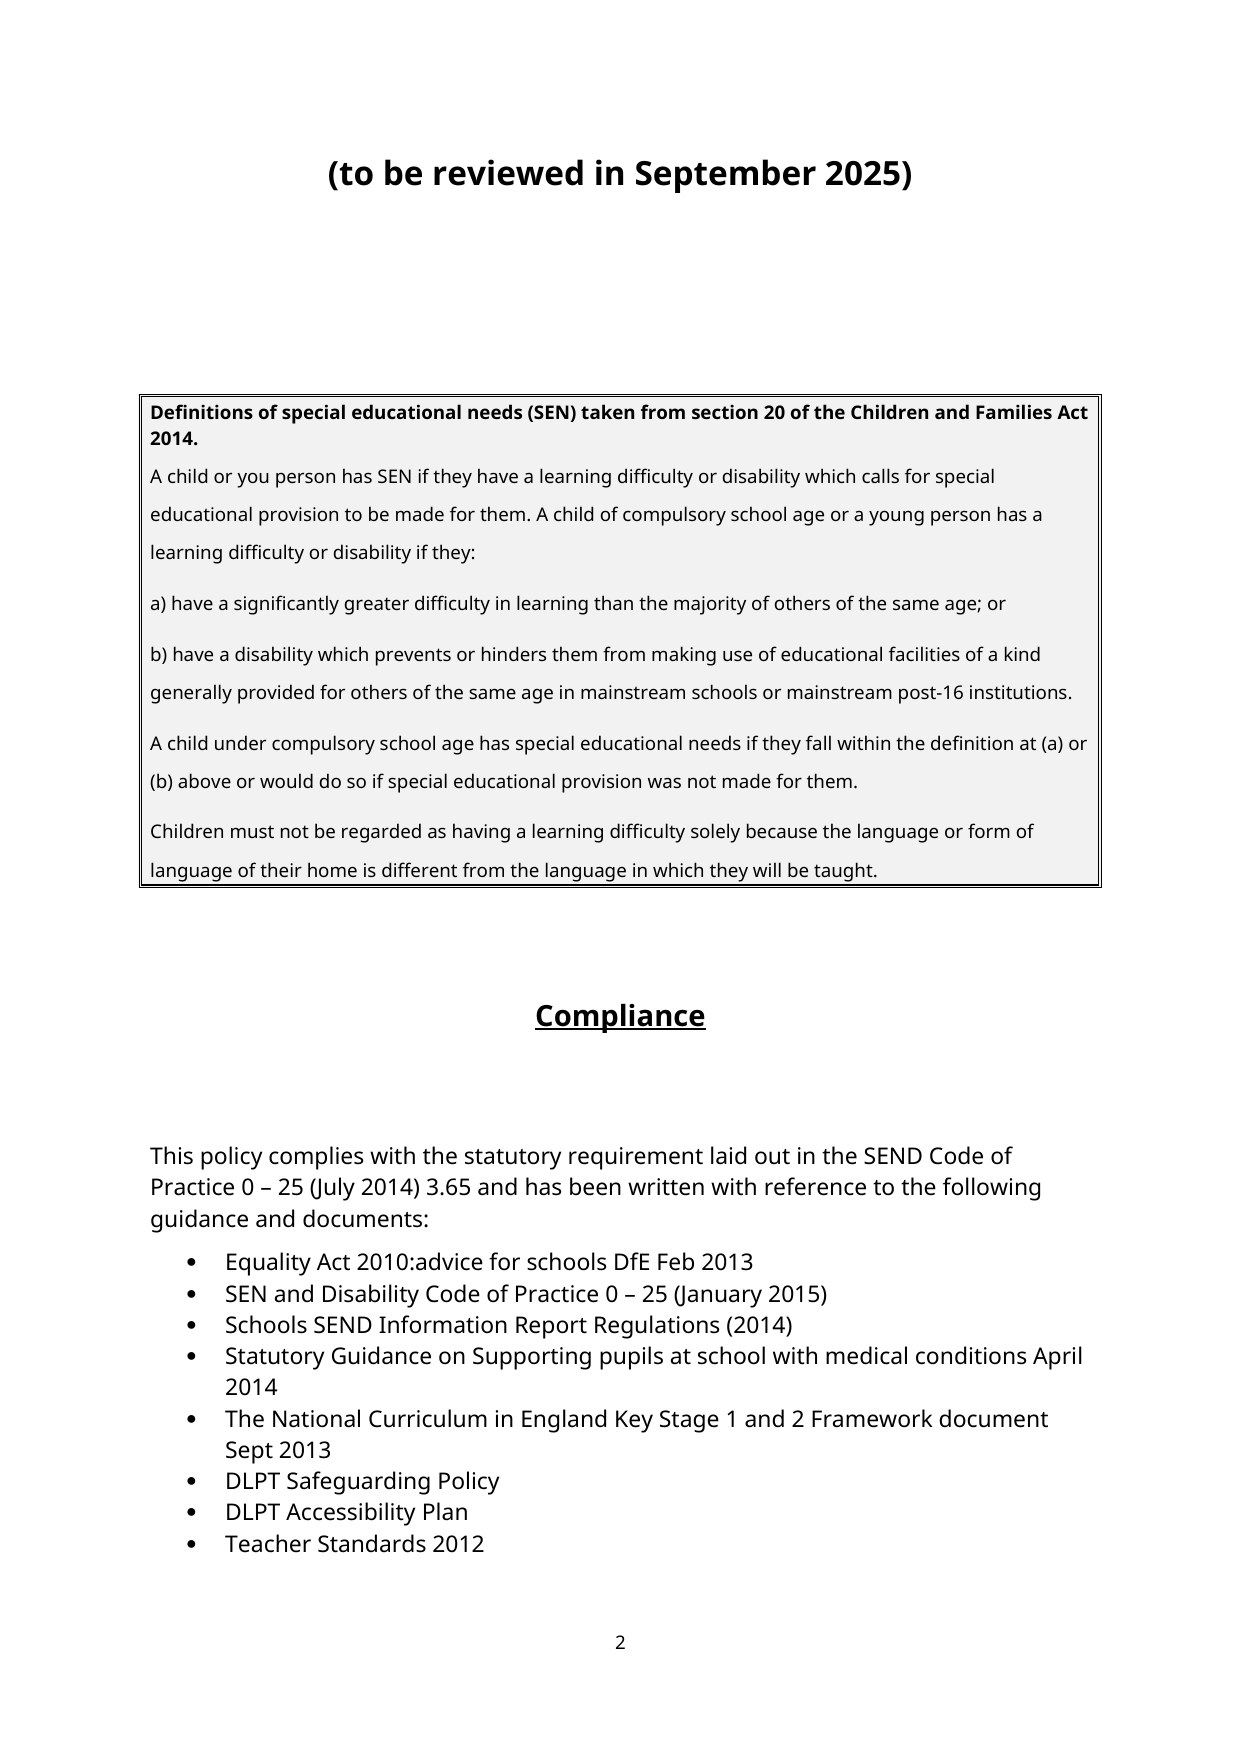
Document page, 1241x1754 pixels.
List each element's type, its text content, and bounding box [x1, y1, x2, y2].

list SEN and Disability Code of Practice 0 – 25 (January 2015) [187, 1278, 1090, 1309]
list DLPT Accessibility Plan [187, 1496, 1090, 1528]
list The National Curriculum in England Key Stage 1 and 2 Framework document Sept 2013 [187, 1403, 1090, 1465]
text b) have a disability which prevents or hinders them from making use of educational facilities of a kind generally provided for others of the same age in mainstream schools or mainstream post-16 institutions. [142, 636, 1098, 704]
list DLPT Safeguarding Policy [187, 1465, 1090, 1496]
list Equality Act 2010:advice for schools DfE Feb 2013 [187, 1246, 1090, 1278]
text Children must not be regarded as having a learning difficulty solely because the language or form of language of their home is different from the language in which they will be taught. [142, 813, 1098, 884]
text Compliance [150, 995, 1090, 1034]
text a) have a significantly greater difficulty in learning than the majority of others of the same age; or [142, 585, 1098, 616]
text This policy complies with the statutory requirement laid out in the SEND Code of Practice 0 – 25 (July 2014) 3.65 and has been written with reference to the following guidance and documents: [150, 1140, 1090, 1234]
text (to be reviewed in September 2025) [150, 150, 1090, 195]
list Statutory Guidance on Supporting pupils at school with medical conditions April 2014 [187, 1340, 1090, 1403]
list Teacher Standards 2012 [187, 1528, 1090, 1559]
text A child under compulsory school age has special educational needs if they fall within the definition at (a) or (b) above or would do so if special educational provision was not made for them. [142, 724, 1098, 793]
list Schools SEND Information Report Regulations (2014) [187, 1309, 1090, 1340]
text Definitions of special educational needs (SEN) taken from section 20 of the Children and Families Act 2014. [142, 397, 1098, 450]
text A child or you person has SEN if they have a learning difficulty or disability which calls for special educational provision to be made for them. A child of compulsory school age or a young person has a learning difficulty or disability if they: [142, 458, 1098, 565]
